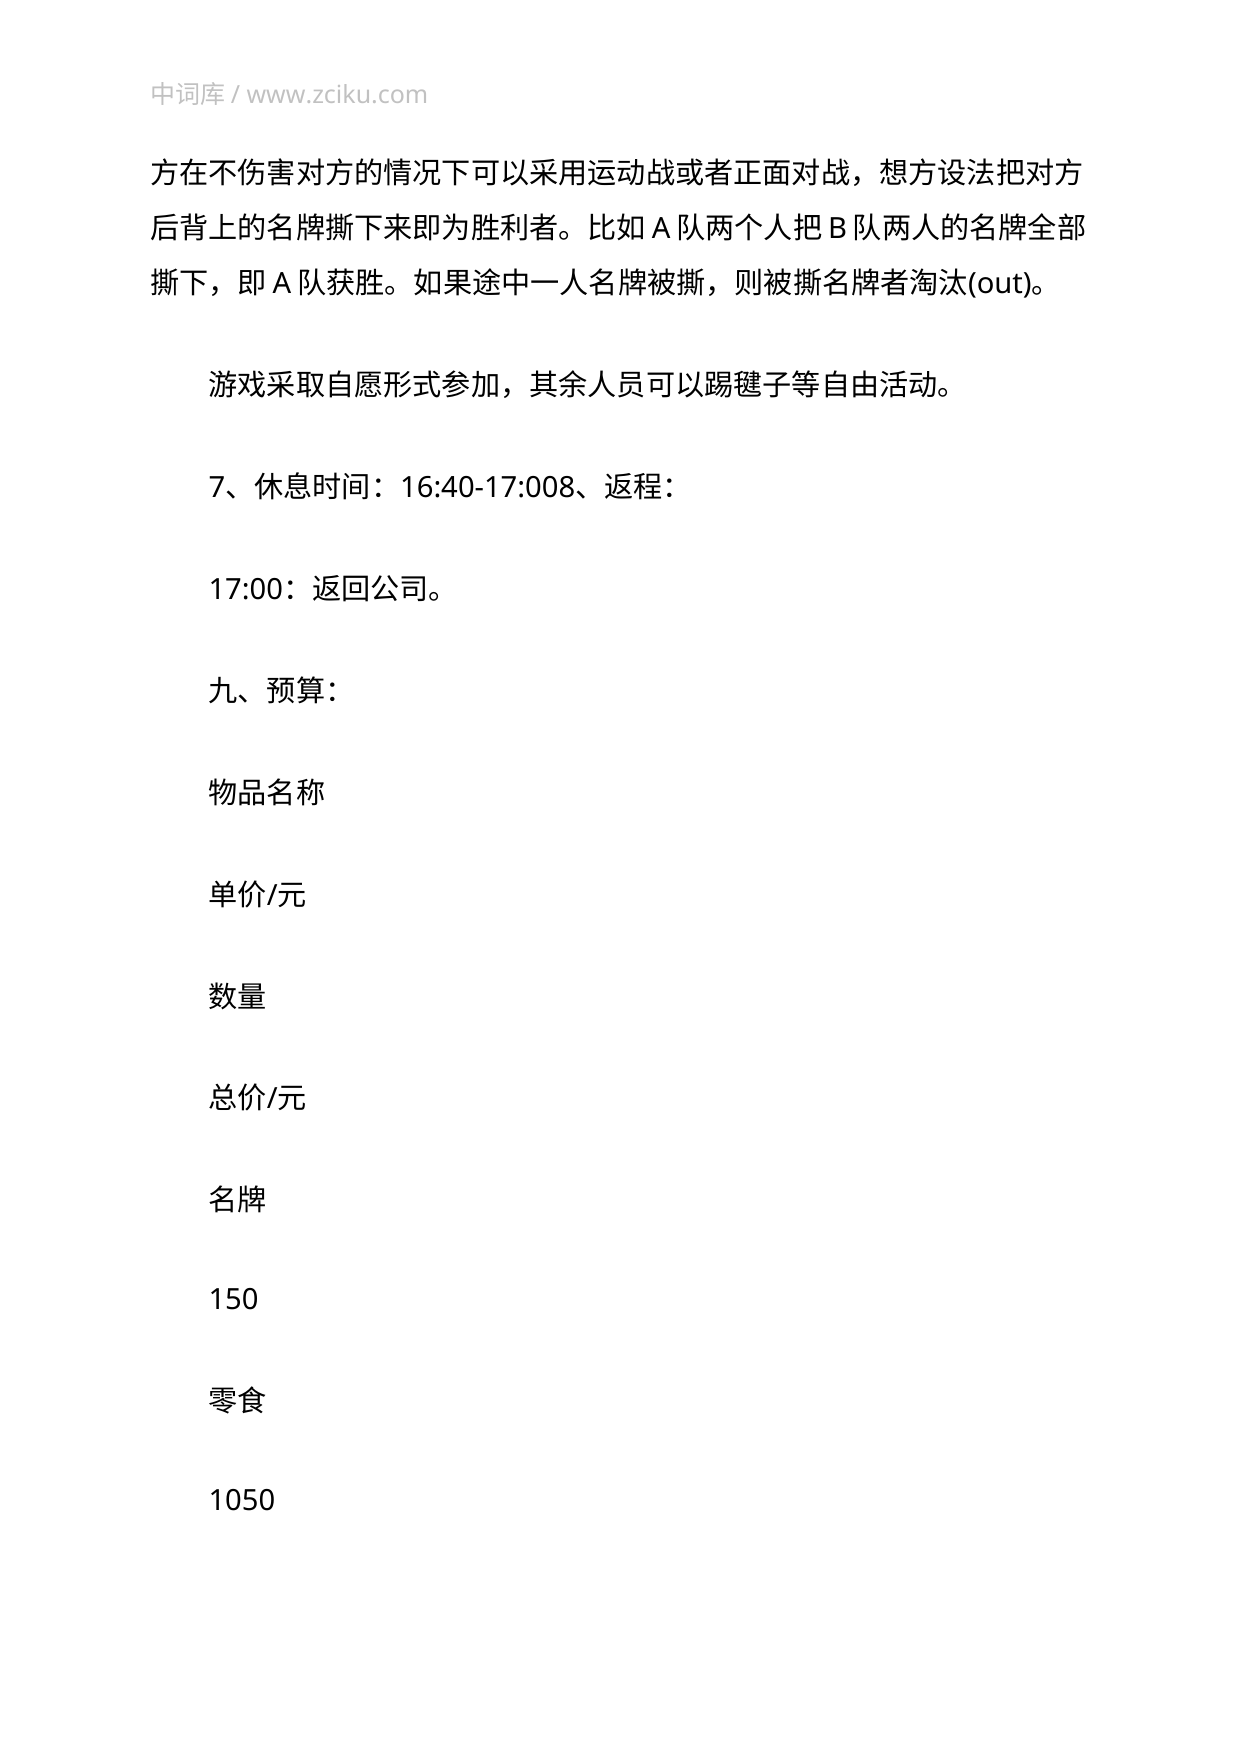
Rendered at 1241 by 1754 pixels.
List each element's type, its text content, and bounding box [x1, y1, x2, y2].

text 单价/元 [150, 871, 1090, 913]
text 九、预算： [150, 668, 1090, 710]
text 总价/元 [150, 1075, 1090, 1117]
text 游戏采取自愿形式参加，其余人员可以踢毽子等自由活动。 [150, 362, 1090, 404]
text 数量 [150, 973, 1090, 1015]
text 零食 [150, 1377, 1090, 1419]
text 名牌 [150, 1177, 1090, 1219]
text 1050 [150, 1479, 1090, 1518]
text 150 [150, 1279, 1090, 1318]
text 17:00：返回公司。 [150, 566, 1090, 608]
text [150, 150, 1090, 302]
text 物品名称 [150, 769, 1090, 812]
text 7、休息时间：16:40-17:008、返程： [150, 464, 1090, 506]
